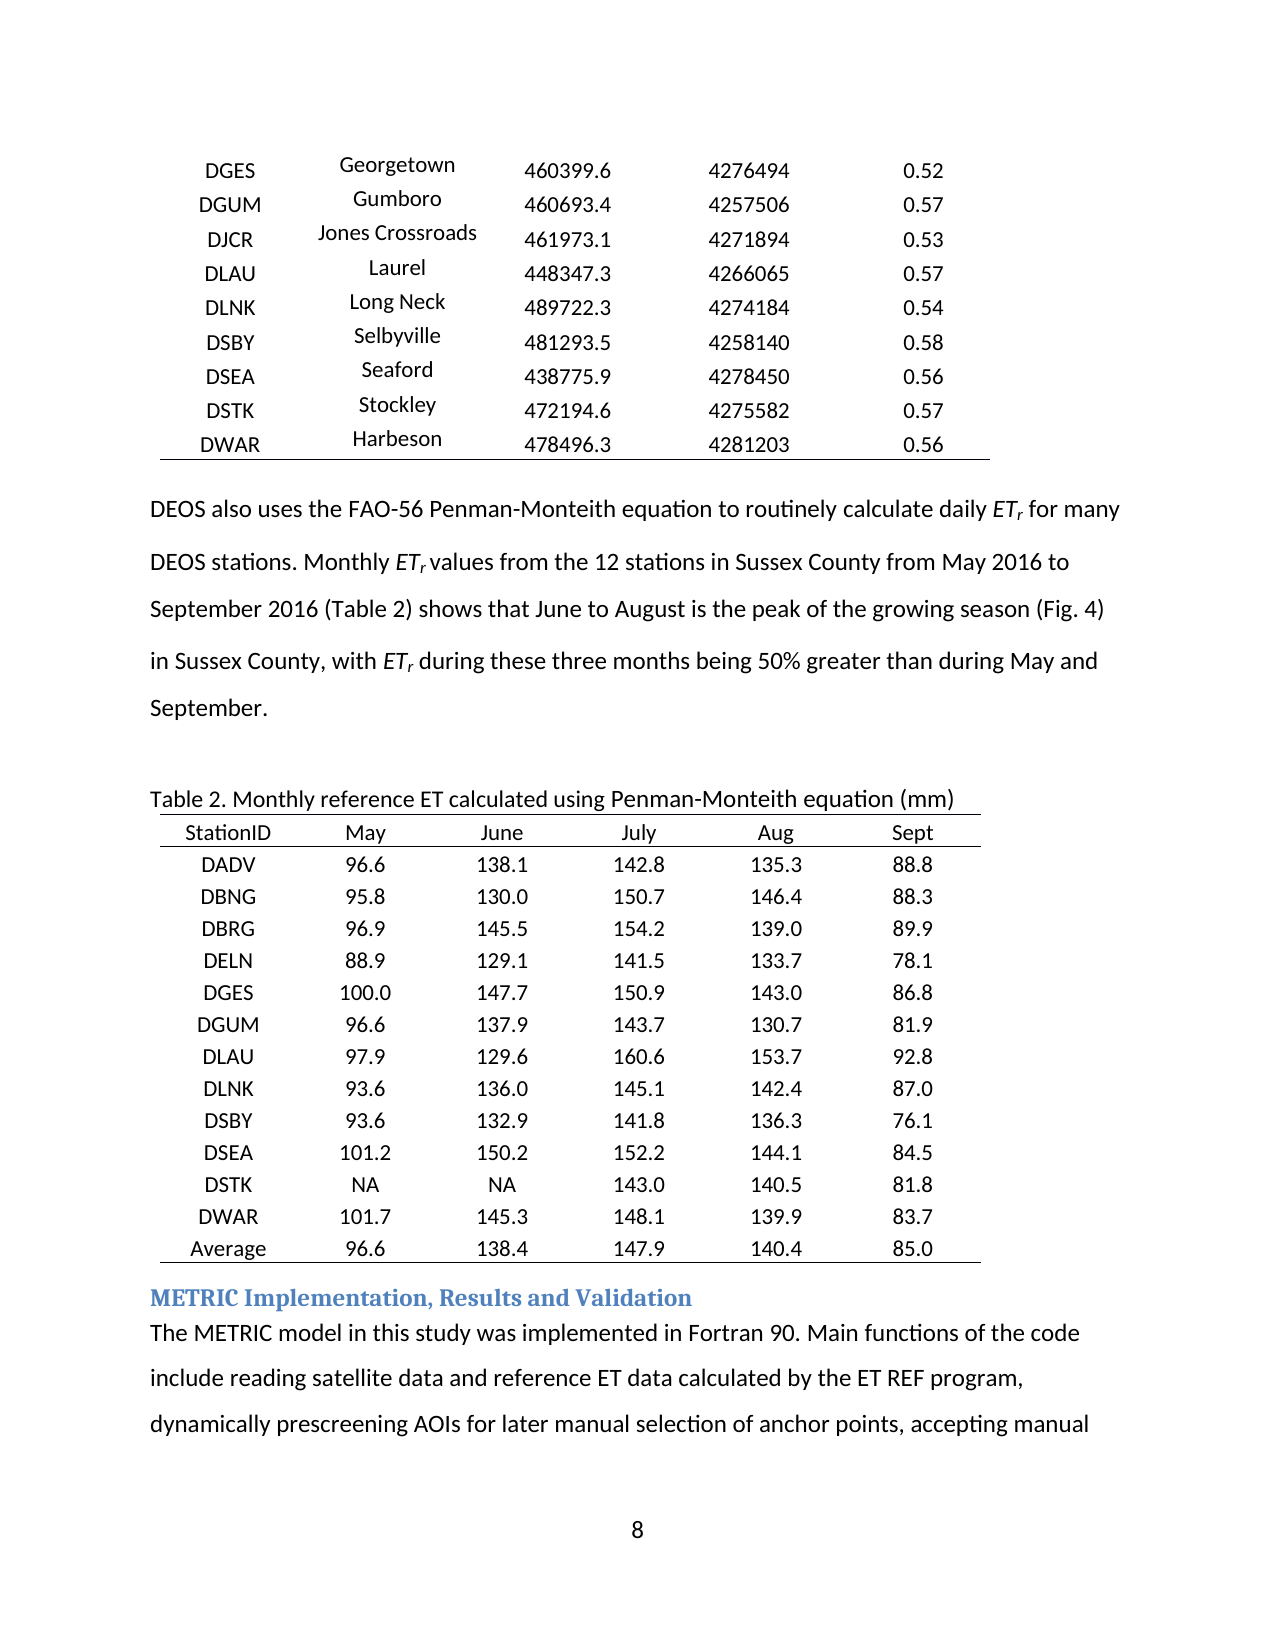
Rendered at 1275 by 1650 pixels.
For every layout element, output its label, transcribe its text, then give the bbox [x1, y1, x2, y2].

table_cell 130.7 [707, 1006, 844, 1038]
text Table 2. Monthly reference ET calculated using Penman-Monteith equation (mm) [150, 784, 1125, 814]
table_cell 88.8 [844, 847, 981, 878]
table_cell 138.1 [434, 847, 570, 878]
table_cell 89.9 [844, 910, 981, 942]
table_cell 4257506 [641, 184, 857, 218]
table_cell DSTK [160, 1166, 297, 1198]
table_cell DWAR [160, 424, 301, 458]
table_header June [434, 815, 570, 846]
table_cell 136.3 [707, 1102, 844, 1134]
table_cell 0.56 [857, 356, 990, 390]
table_header May [297, 815, 433, 846]
table_cell DADV [160, 847, 297, 878]
table_cell NA [297, 1166, 433, 1198]
table_cell 129.1 [434, 942, 570, 974]
table_cell 96.6 [297, 847, 433, 878]
table_cell 154.2 [570, 910, 707, 942]
table_cell DLNK [160, 287, 301, 321]
table_header StationID [160, 815, 297, 846]
table_cell 147.9 [570, 1230, 707, 1262]
table_cell DBNG [160, 878, 297, 910]
table_cell 4276494 [641, 150, 857, 184]
table_cell 101.7 [297, 1198, 433, 1230]
table_cell Long Neck [301, 287, 494, 321]
table_cell 153.7 [707, 1038, 844, 1070]
table_cell 96.6 [297, 1006, 433, 1038]
table_cell 0.56 [857, 424, 990, 458]
table_cell NA [434, 1166, 570, 1198]
table_cell DSBY [160, 321, 301, 356]
table_cell 92.8 [844, 1038, 981, 1070]
table_cell DSEA [160, 356, 301, 390]
table_cell 143.7 [570, 1006, 707, 1038]
table_cell 85.0 [844, 1230, 981, 1262]
table_cell 4274184 [641, 287, 857, 321]
table_cell 150.2 [434, 1134, 570, 1166]
table_cell 84.5 [844, 1134, 981, 1166]
table_cell 136.0 [434, 1070, 570, 1102]
table_cell 472194.6 [494, 390, 641, 424]
table_cell 145.5 [434, 910, 570, 942]
table_cell 4266065 [641, 253, 857, 287]
table_cell DWAR [160, 1198, 297, 1230]
table_cell Average [160, 1230, 297, 1262]
table_cell DELN [160, 942, 297, 974]
table_cell 83.7 [844, 1198, 981, 1230]
table_cell 137.9 [434, 1006, 570, 1038]
table_cell 100.0 [297, 974, 433, 1006]
table_cell DJCR [160, 219, 301, 253]
table_cell 143.0 [570, 1166, 707, 1198]
table_cell 139.0 [707, 910, 844, 942]
table_cell DSEA [160, 1134, 297, 1166]
table_cell 160.6 [570, 1038, 707, 1070]
table_cell DLNK [160, 1070, 297, 1102]
table_cell 150.9 [570, 974, 707, 1006]
table_cell 132.9 [434, 1102, 570, 1134]
table_cell 76.1 [844, 1102, 981, 1134]
table_cell 140.5 [707, 1166, 844, 1198]
table_cell 4271894 [641, 219, 857, 253]
table_cell Selbyville [301, 321, 494, 356]
table_cell 438775.9 [494, 356, 641, 390]
table_cell 146.4 [707, 878, 844, 910]
table_cell Gumboro [301, 184, 494, 218]
table_header Sept [844, 815, 981, 846]
table_cell 148.1 [570, 1198, 707, 1230]
table_cell DGES [160, 150, 301, 184]
table_cell DBRG [160, 910, 297, 942]
table_cell 460693.4 [494, 184, 641, 218]
table_cell 81.9 [844, 1006, 981, 1038]
table_cell Georgetown [301, 150, 494, 184]
table_cell 145.3 [434, 1198, 570, 1230]
table_cell 93.6 [297, 1070, 433, 1102]
table_cell 142.8 [570, 847, 707, 878]
table_cell 133.7 [707, 942, 844, 974]
table_cell DGUM [160, 1006, 297, 1038]
subtitle METRIC Implementation, Results and Validation [150, 1284, 1125, 1312]
table_cell DSBY [160, 1102, 297, 1134]
table_cell DLAU [160, 253, 301, 287]
table_cell 489722.3 [494, 287, 641, 321]
table_cell 143.0 [707, 974, 844, 1006]
table_cell 0.57 [857, 253, 990, 287]
table_cell 0.57 [857, 390, 990, 424]
table_cell 93.6 [297, 1102, 433, 1134]
table_cell 144.1 [707, 1134, 844, 1166]
table_cell DSTK [160, 390, 301, 424]
table_cell 4275582 [641, 390, 857, 424]
table_cell 0.54 [857, 287, 990, 321]
table_cell 0.57 [857, 184, 990, 218]
table_cell Stockley [301, 390, 494, 424]
table_cell 478496.3 [494, 424, 641, 458]
table_cell 152.2 [570, 1134, 707, 1166]
table_cell 150.7 [570, 878, 707, 910]
table_cell 0.53 [857, 219, 990, 253]
table_cell 140.4 [707, 1230, 844, 1262]
table_cell 139.9 [707, 1198, 844, 1230]
table_cell 78.1 [844, 942, 981, 974]
table_cell 460399.6 [494, 150, 641, 184]
table_cell 0.58 [857, 321, 990, 356]
table_cell 147.7 [434, 974, 570, 1006]
table_header July [570, 815, 707, 846]
table_cell DLAU [160, 1038, 297, 1070]
table_cell 448347.3 [494, 253, 641, 287]
table_cell 461973.1 [494, 219, 641, 253]
table_cell Jones Crossroads [301, 219, 494, 253]
table_cell 86.8 [844, 974, 981, 1006]
table_cell DGES [160, 974, 297, 1006]
table_header Aug [707, 815, 844, 846]
table_cell 88.3 [844, 878, 981, 910]
table_cell 0.52 [857, 150, 990, 184]
table_cell 95.8 [297, 878, 433, 910]
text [150, 1317, 1125, 1439]
table_cell 88.9 [297, 942, 433, 974]
table_cell Laurel [301, 253, 494, 287]
table_cell 141.8 [570, 1102, 707, 1134]
text DEOS also uses the FAO-56 Penman-Monteith equation to routinely calculate daily ETr for many DEOS stations. Monthly ETr values from the 12 stations in Sussex County from May 2016 to September 2016 (Table 2) shows that June to August is the peak of the growing season (Fig. 4) in Sussex County, with ETr during these three months being 50% greater than during May and September. [150, 489, 1125, 723]
table_cell 142.4 [707, 1070, 844, 1102]
table_cell DGUM [160, 184, 301, 218]
table_cell 97.9 [297, 1038, 433, 1070]
table_cell 138.4 [434, 1230, 570, 1262]
table_cell 4278450 [641, 356, 857, 390]
table_cell 81.8 [844, 1166, 981, 1198]
table_cell 96.6 [297, 1230, 433, 1262]
table_cell 101.2 [297, 1134, 433, 1166]
table_cell 129.6 [434, 1038, 570, 1070]
table_cell Harbeson [301, 424, 494, 458]
table_cell 4281203 [641, 424, 857, 458]
table_cell 145.1 [570, 1070, 707, 1102]
table_cell 96.9 [297, 910, 433, 942]
table_cell 481293.5 [494, 321, 641, 356]
table_cell 4258140 [641, 321, 857, 356]
table_cell 135.3 [707, 847, 844, 878]
table_cell Seaford [301, 356, 494, 390]
table_cell 87.0 [844, 1070, 981, 1102]
table_cell 130.0 [434, 878, 570, 910]
table_cell 141.5 [570, 942, 707, 974]
